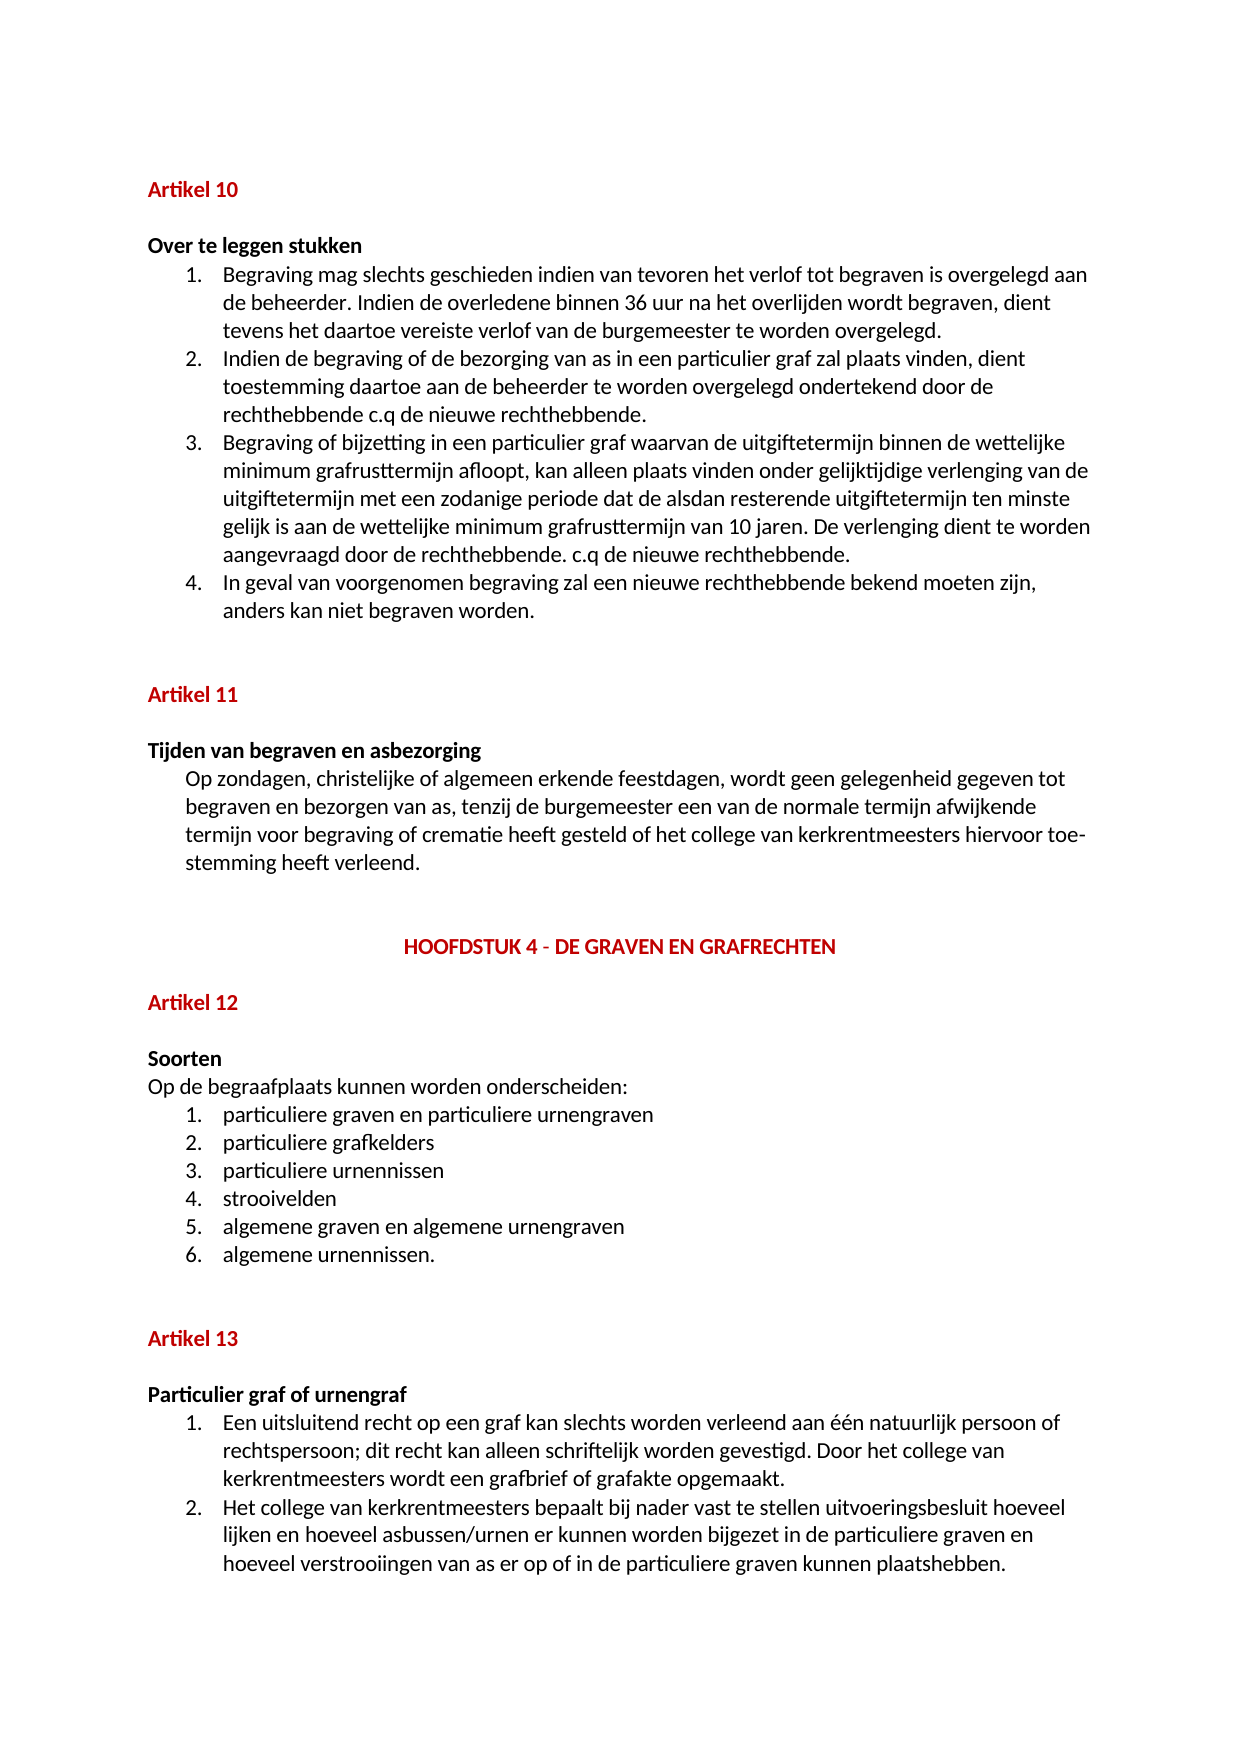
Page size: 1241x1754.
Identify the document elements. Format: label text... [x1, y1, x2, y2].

list particuliere grafkelders [185, 1128, 1093, 1156]
text Op de begraafplaats kunnen worden onderscheiden: [148, 1072, 1093, 1100]
list particuliere graven en particuliere urnengraven [185, 1100, 1093, 1128]
list particuliere urnennissen [185, 1156, 1093, 1184]
list algemene urnennissen. [185, 1240, 1093, 1268]
text Artikel 12 [148, 988, 1093, 1016]
text HOOFDSTUK 4 - DE GRAVEN EN GRAFRECHTEN [148, 932, 1093, 960]
list Begraving of bijzetting in een particulier graf waarvan de uitgiftetermijn binnen de wettelijke minimum grafrusttermijn afloopt, kan alleen plaats vinden onder gelijktijdige verlenging van de uitgiftetermijn met een zodanige periode dat de alsdan resterende uitgiftetermijn ten minste gelijk is aan de wettelijke minimum grafrusttermijn van 10 jaren. De verlenging dient te worden aangevraagd door de rechthebbende. c.q de nieuwe rechthebbende. [185, 428, 1093, 568]
text Artikel 13 [148, 1324, 1093, 1352]
text Artikel 10 [148, 176, 1093, 204]
list algemene graven en algemene urnengraven [185, 1212, 1093, 1240]
text Tijden van begraven en asbezorging [148, 736, 1093, 764]
list Een uitsluitend recht op een graf kan slechts worden verleend aan één natuurlijk persoon of rechtspersoon; dit recht kan alleen schriftelijk worden gevestigd. Door het college van kerkrentmeesters wordt een grafbrief of grafakte opgemaakt. [185, 1408, 1093, 1493]
text Soorten [148, 1044, 1093, 1072]
text Op zondagen, christelijke of algemeen erkende feestdagen, wordt geen gelegenheid gegeven tot begraven en bezorgen van as, tenzij de burgemeester een van de normale termijn afwijkende termijn voor begraving of crematie heeft gesteld of het college van kerkrentmeesters hiervoor toestemming heeft verleend. [185, 764, 1093, 876]
list In geval van voorgenomen begraving zal een nieuwe rechthebbende bekend moeten zijn, anders kan niet begraven worden. [185, 568, 1093, 624]
list Het college van kerkrentmeesters bepaalt bij nader vast te stellen uitvoeringsbesluit hoeveel lijken en hoeveel asbussen/urnen er kunnen worden bijgezet in de particuliere graven en hoeveel verstrooiingen van as er op of in de particuliere graven kunnen plaatshebben. [185, 1493, 1093, 1577]
text Particulier graf of urnengraf [148, 1381, 1093, 1408]
list Indien de begraving of de bezorging van as in een particulier graf zal plaats vinden, dient toestemming daartoe aan de beheerder te worden overgelegd ondertekend door de rechthebbende c.q de nieuwe rechthebbende. [185, 344, 1093, 428]
list Begraving mag slechts geschieden indien van tevoren het verlof tot begraven is overgelegd aan de beheerder. Indien de overledene binnen 36 uur na het overlijden wordt begraven, dient tevens het daartoe vereiste verlof van de burgemeester te worden overgelegd. [185, 260, 1093, 344]
text Artikel 11 [148, 680, 1093, 708]
text Over te leggen stukken [148, 232, 1093, 260]
list strooivelden [185, 1184, 1093, 1212]
